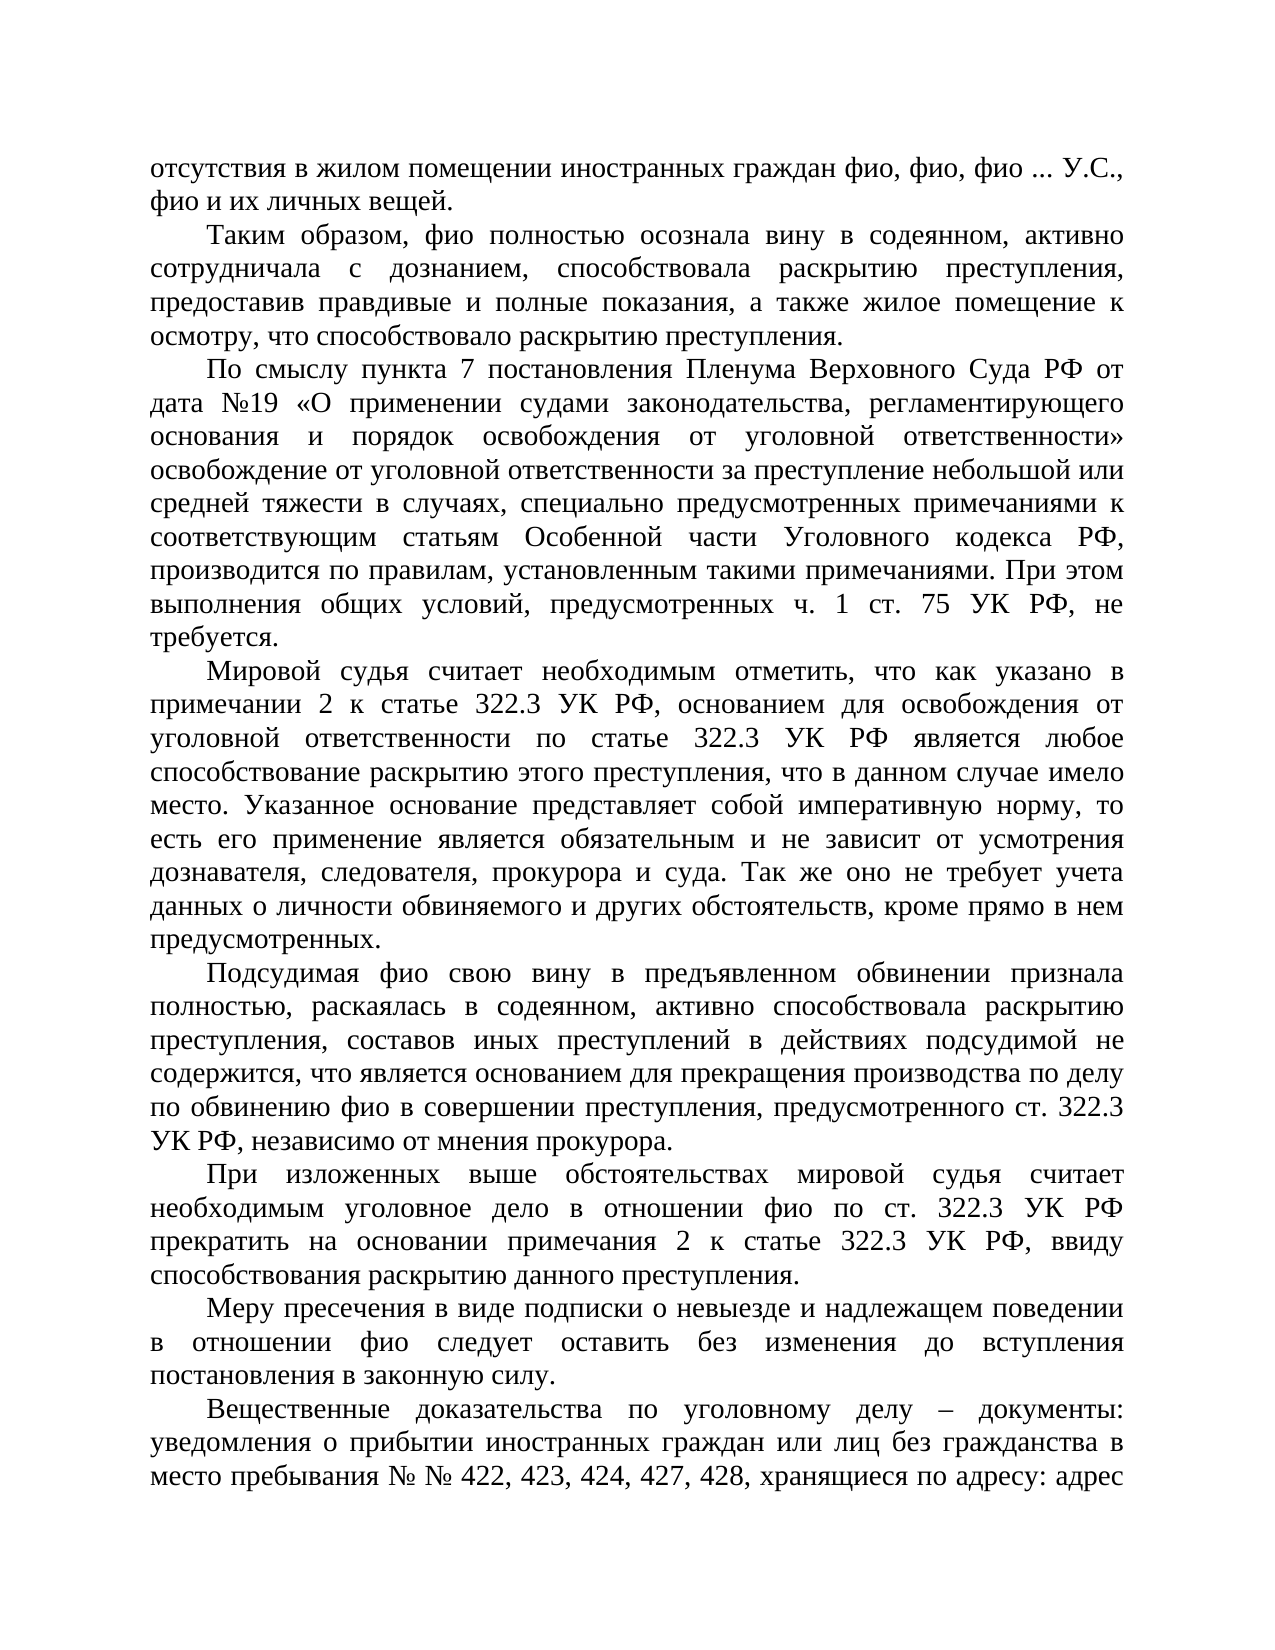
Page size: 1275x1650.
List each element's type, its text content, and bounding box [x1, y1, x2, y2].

text Подсудимая фио свою вину в предъявленном обвинении признала полностью, раскаялась в содеянном, активно способствовала раскрытию преступления, составов иных преступлений в действиях подсудимой не содержится, что является основанием для прекращения производства по делу по обвинению фио в совершении преступления, предусмотренного ст. 322.3 УК РФ, независимо от мнения прокурора. [150, 955, 1125, 1156]
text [150, 150, 1125, 217]
text По смыслу пункта 7 постановления Пленума Верховного Суда РФ от дата №19 «О применении судами законодательства, регламентирующего основания и порядок освобождения от уголовной ответственности» освобождение от уголовной ответственности за преступление небольшой или средней тяжести в случаях, специально предусмотренных примечаниями к соответствующим статьям Особенной части Уголовного кодекса РФ, производится по правилам, установленным такими примечаниями. При этом выполнения общих условий, предусмотренных ч. 1 ст. 75 УК РФ, не требуется. [150, 351, 1125, 653]
text При изложенных выше обстоятельствах мировой судья считает необходимым уголовное дело в отношении фио по ст. 322.3 УК РФ прекратить на основании примечания 2 к статье 322.3 УК РФ, ввиду способствования раскрытию данного преступления. [150, 1156, 1125, 1290]
text Таким образом, фио полностью осознала вину в содеянном, активно сотрудничала с дознанием, способствовала раскрытию преступления, предоставив правдивые и полные показания, а также жилое помещение к осмотру, что способствовало раскрытию преступления. [150, 217, 1125, 351]
text Мировой судья считает необходимым отметить, что как указано в примечании 2 к статье 322.3 УК РФ, основанием для освобождения от уголовной ответственности по статье 322.3 УК РФ является любое способствование раскрытию этого преступления, что в данном случае имело место. Указанное основание представляет собой императивную норму, то есть его применение является обязательным и не зависит от усмотрения дознавателя, следователя, прокурора и суда. Так же оно не требует учета данных о личности обвиняемого и других обстоятельств, кроме прямо в нем предусмотренных. [150, 653, 1125, 955]
text Меру пресечения в виде подписки о невыезде и надлежащем поведении в отношении фио следует оставить без изменения до вступления постановления в законную силу. [150, 1290, 1125, 1391]
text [150, 1391, 1125, 1492]
